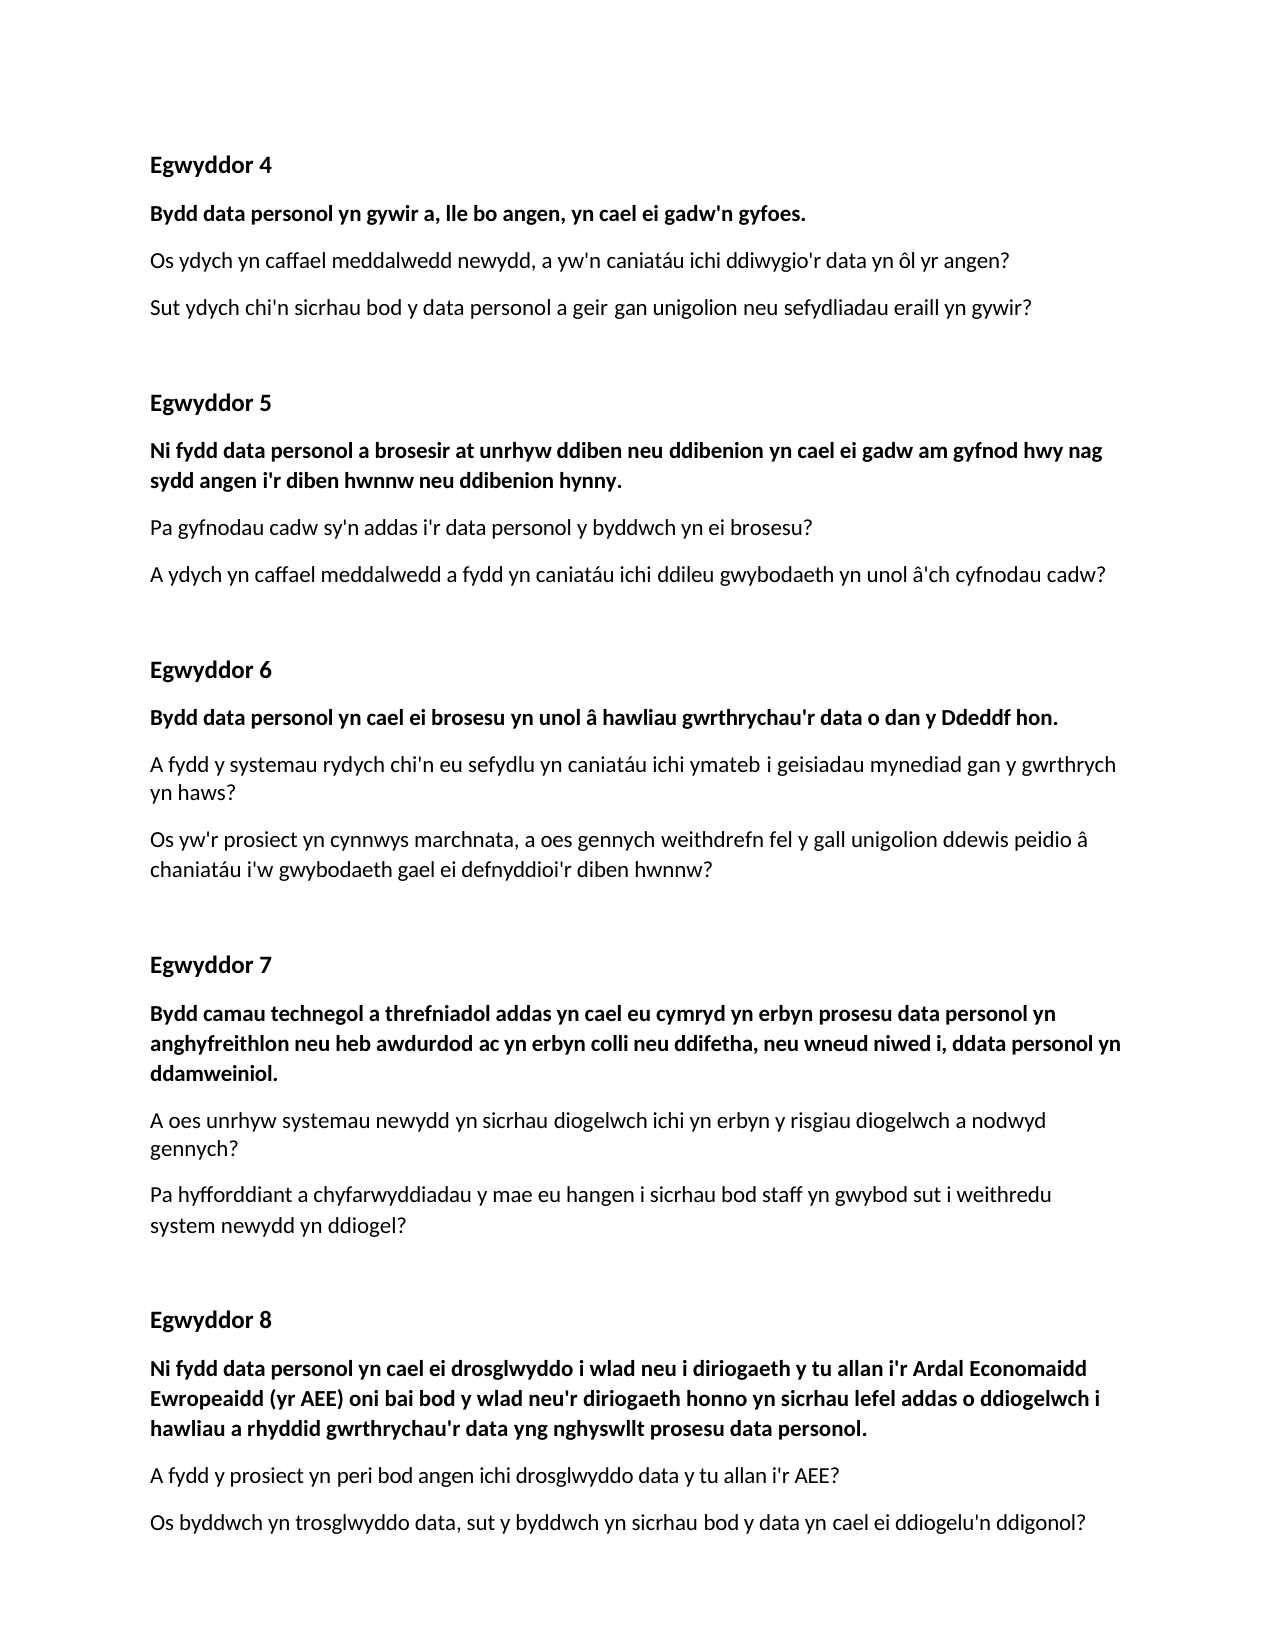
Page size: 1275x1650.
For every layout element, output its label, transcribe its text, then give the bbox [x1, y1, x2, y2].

subtitle Egwyddor 6 [150, 654, 1133, 684]
text A fydd y prosiect yn peri bod angen ichi drosglwyddo data y tu allan i'r AEE? [150, 1461, 1133, 1489]
subtitle Egwyddor 8 [150, 1304, 1133, 1335]
text Os yw'r prosiect yn cynnwys marchnata, a oes gennych weithdrefn fel y gall unigolion ddewis peidio â chaniatáu i'w gwybodaeth gael ei defnyddioi'r diben hwnnw? [150, 825, 1110, 883]
text Pa hyfforddiant a chyfarwyddiadau y mae eu hangen i sicrhau bod staff yn gwybod sut i weithredu system newydd yn ddiogel? [150, 1181, 1110, 1239]
subtitle Bydd camau technegol a threfniadol addas yn cael eu cymryd yn erbyn prosesu data personol yn anghyfreithlon neu heb awdurdod ac yn erbyn colli neu ddifetha, neu wneud niwed i, ddata personol yn ddamweiniol. [150, 999, 1133, 1087]
subtitle Egwyddor 4 [150, 150, 1133, 180]
subtitle Egwyddor 5 [150, 387, 1133, 417]
text Os byddwch yn trosglwyddo data, sut y byddwch yn sicrhau bod y data yn cael ei ddiogelu'n ddigonol? [150, 1508, 1133, 1536]
subtitle Ni fydd data personol a brosesir at unrhyw ddiben neu ddibenion yn cael ei gadw am gyfnod hwy nag sydd angen i'r diben hwnnw neu ddibenion hynny. [150, 436, 1112, 494]
text A ydych yn caffael meddalwedd a fydd yn caniatáu ichi ddileu gwybodaeth yn unol â'ch cyfnodau cadw? [150, 560, 1112, 588]
text Pa gyfnodau cadw sy'n addas i'r data personol y byddwch yn ei brosesu? [150, 513, 1133, 541]
subtitle Bydd data personol yn gywir a, lle bo angen, yn cael ei gadw'n gyfoes. [150, 199, 1133, 227]
subtitle Ni fydd data personol yn cael ei drosglwyddo i wlad neu i diriogaeth y tu allan i'r Ardal Economaidd Ewropeaidd (yr AEE) oni bai bod y wlad neu'r diriogaeth honno yn sicrhau lefel addas o ddiogelwch i hawliau a rhyddid gwrthrychau'r data yng nghyswllt prosesu data personol. [150, 1354, 1112, 1442]
text Sut ydych chi'n sicrhau bod y data personol a geir gan unigolion neu sefydliadau eraill yn gywir? [150, 293, 1133, 321]
text A fydd y systemau rydych chi'n eu sefydlu yn caniatáu ichi ymateb i geisiadau mynediad gan y gwrthrych yn haws? [150, 750, 1123, 806]
text Os ydych yn caffael meddalwedd newydd, a yw'n caniatáu ichi ddiwygio'r data yn ôl yr angen? [150, 246, 1133, 274]
text A oes unrhyw systemau newydd yn sicrhau diogelwch ichi yn erbyn y risgiau diogelwch a nodwyd gennych? [150, 1106, 1123, 1162]
subtitle Bydd data personol yn cael ei brosesu yn unol â hawliau gwrthrychau'r data o dan y Ddeddf hon. [150, 703, 1133, 731]
subtitle Egwyddor 7 [150, 949, 1133, 979]
